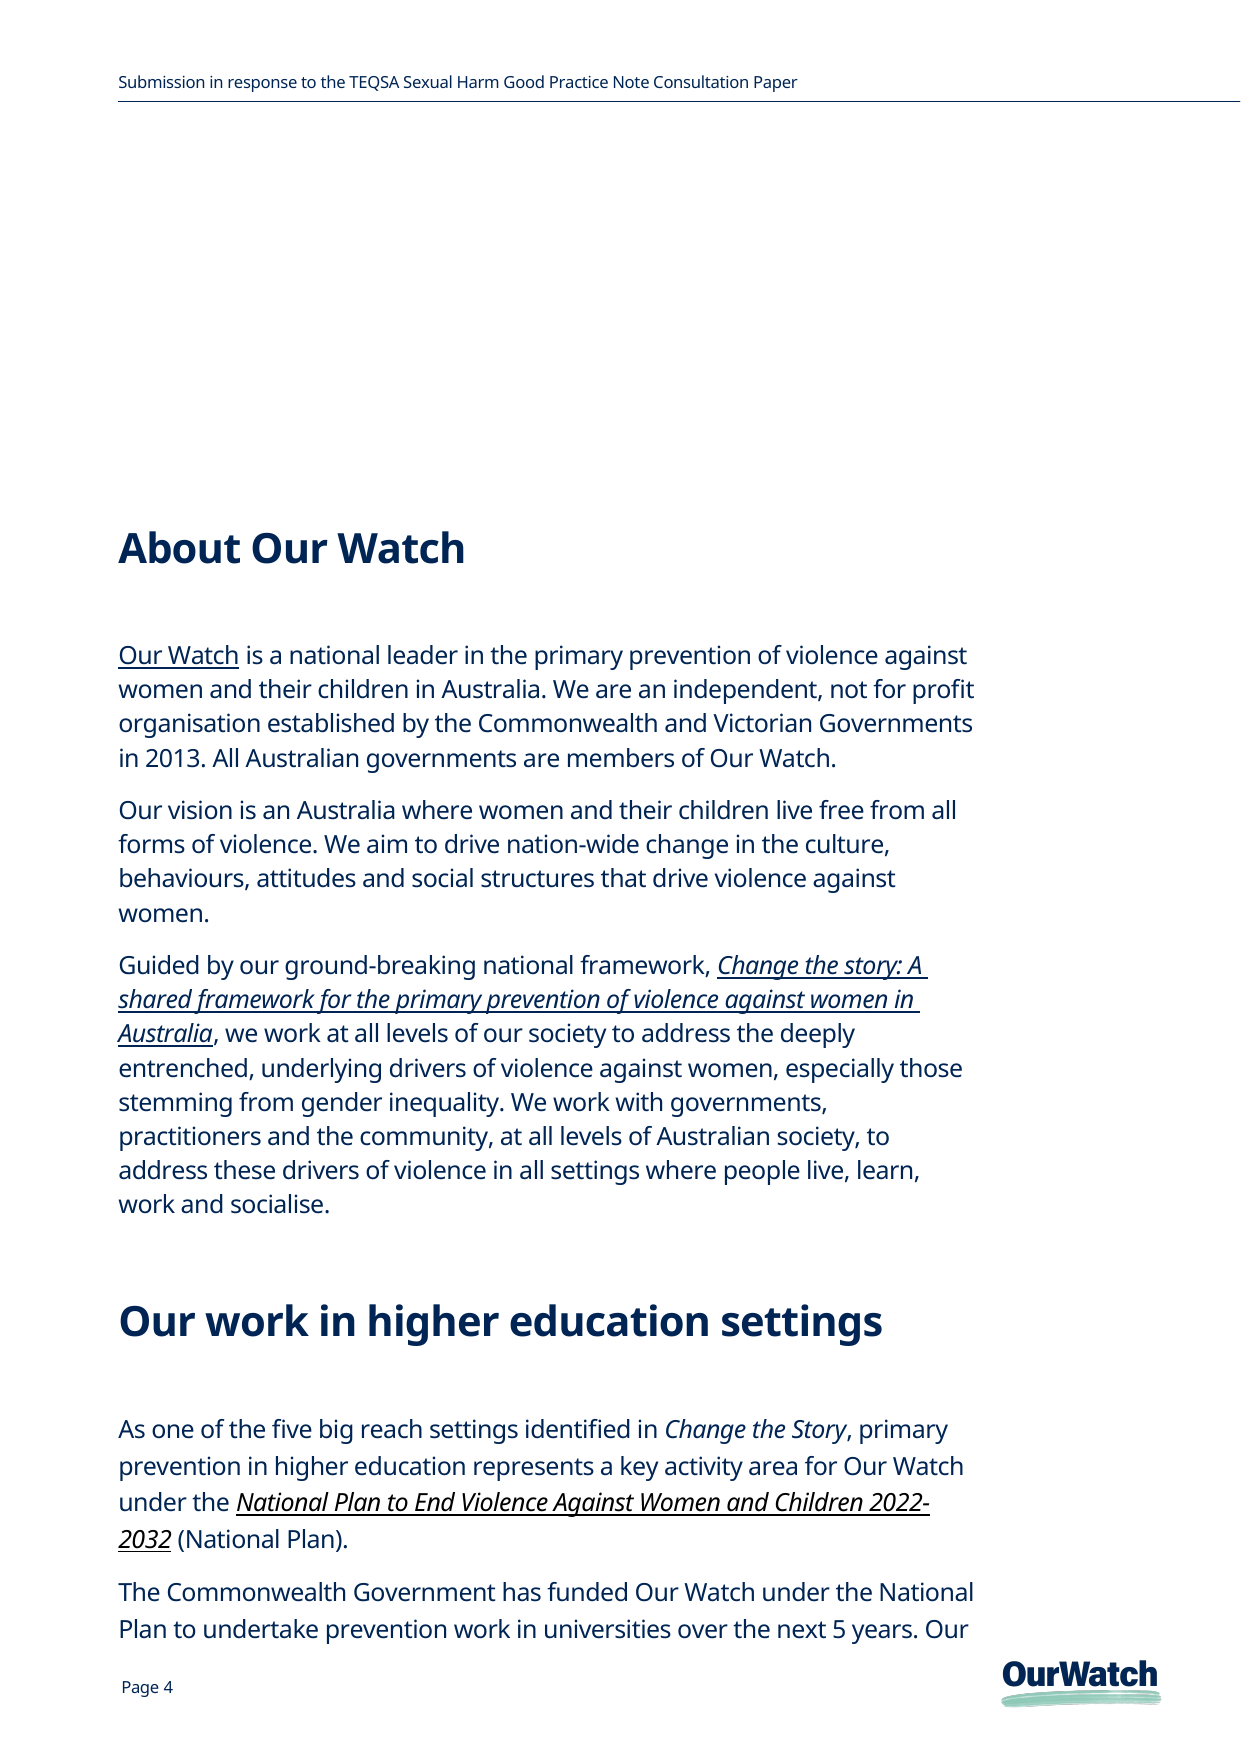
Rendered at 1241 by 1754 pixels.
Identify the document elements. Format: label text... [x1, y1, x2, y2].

text Our vision is an Australia where women and their children live free from all forms of violence. We aim to drive nation-wide change in the culture, behaviours, attitudes and social structures that drive violence against women. [118, 793, 974, 929]
subtitle Our work in higher education settings [118, 1292, 974, 1349]
picture [978, 1637, 1182, 1732]
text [118, 1575, 974, 1646]
text Guided by our ground-breaking national framework, Change the story: A shared framework for the primary prevention of violence against women in Australia, we work at all levels of our society to address the deeply entrenched, underlying drivers of violence against women, especially those stemming from gender inequality. We work with governments, practitioners and the community, at all levels of Australian society, to address these drivers of violence in all settings where people live, learn, work and socialise. [118, 948, 974, 1221]
text Our Watch is a national leader in the primary prevention of violence against women and their children in Australia. We are an independent, not for profit organisation established by the Commonwealth and Victorian Governments in 2013. All Australian governments are members of Our Watch. [118, 638, 974, 774]
subtitle About Our Watch [118, 519, 974, 576]
text As one of the five big reach settings identified in Change the Story, primary prevention in higher education represents a key activity area for Our Watch under the National Plan to End Violence Against Women and Children 2022-2032 (National Plan). [118, 1411, 974, 1556]
